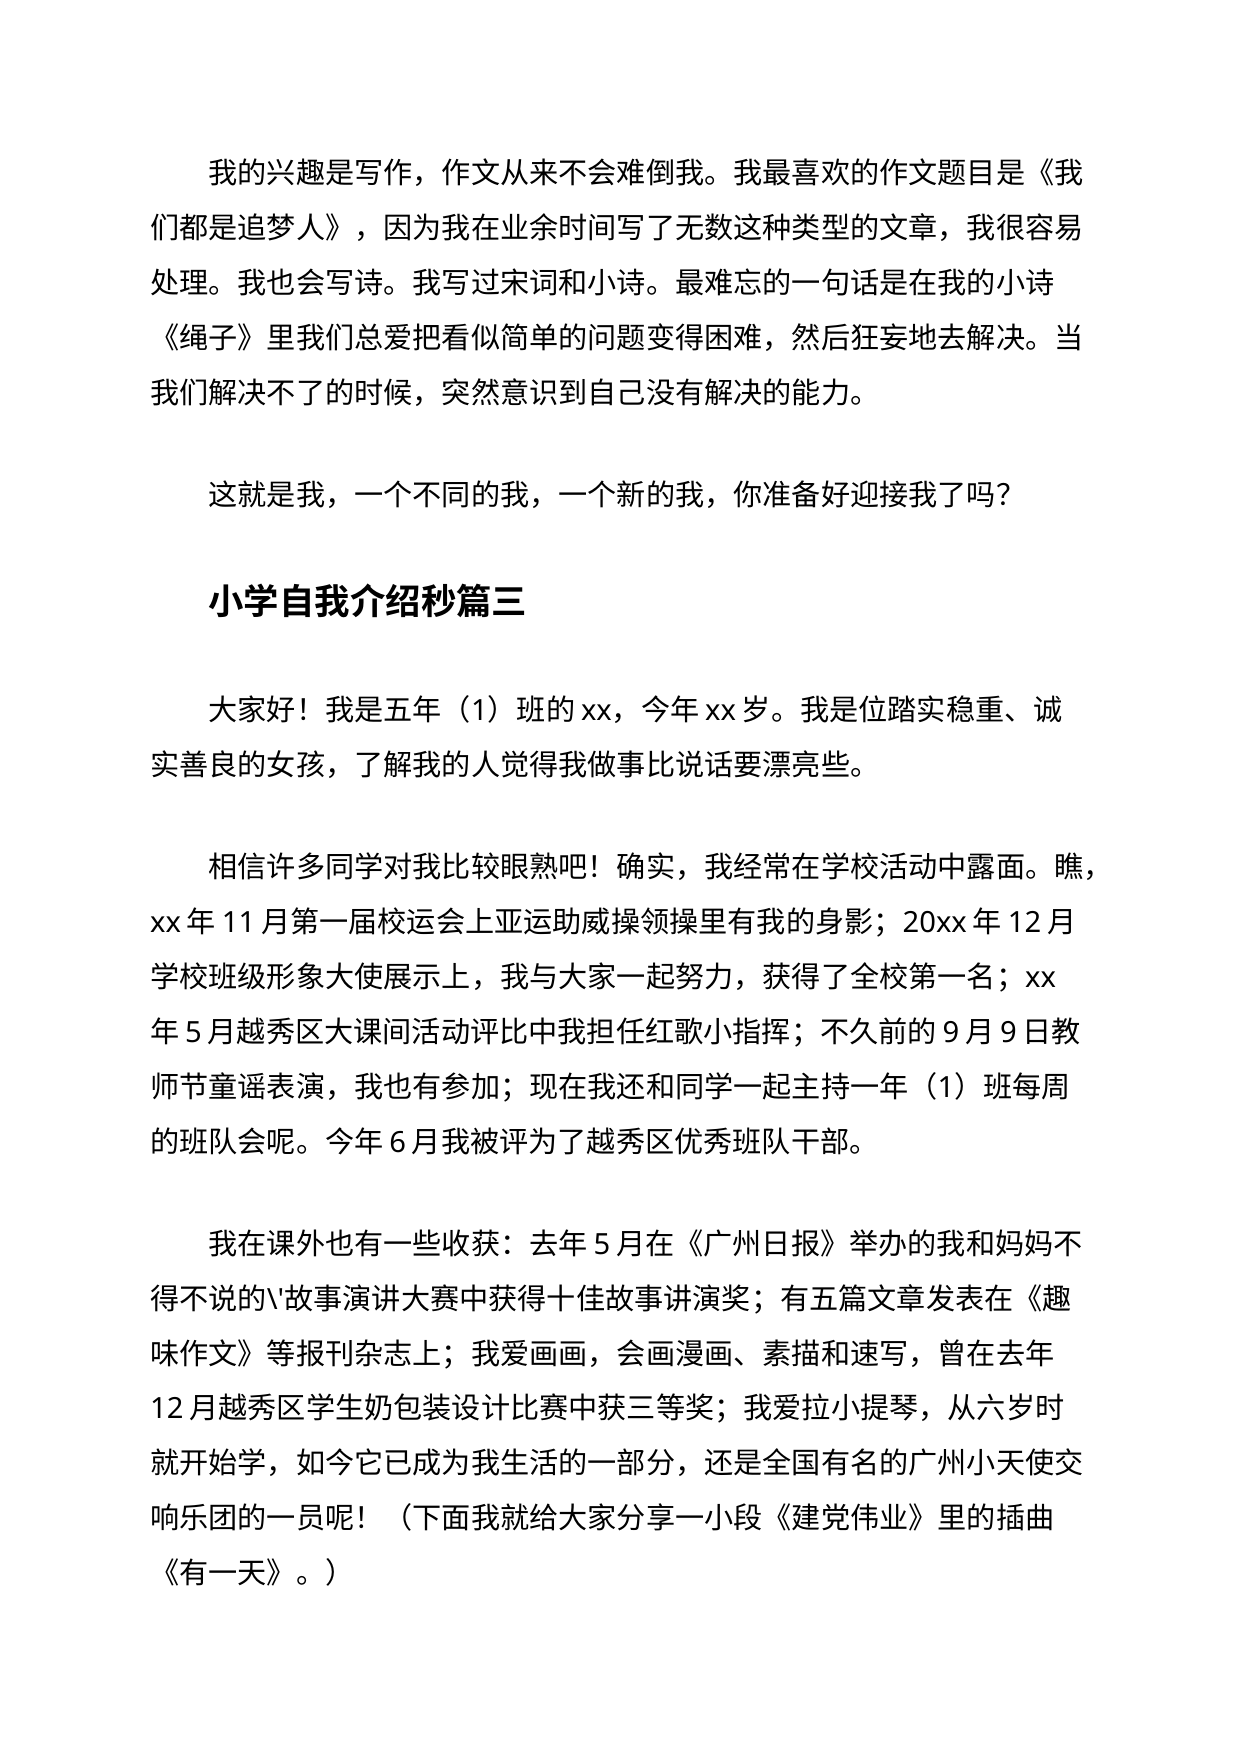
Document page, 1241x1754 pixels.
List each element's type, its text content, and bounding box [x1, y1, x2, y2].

text 小学自我介绍秒篇三 [150, 573, 1090, 624]
text 大家好！我是五年（1）班的xx，今年xx岁。我是位踏实稳重、诚实善良的女孩，了解我的人觉得我做事比说话要漂亮些。 [150, 687, 1090, 784]
text 相信许多同学对我比较眼熟吧！确实，我经常在学校活动中露面。瞧，xx年11月第一届校运会上亚运助威操领操里有我的身影；20xx年12月学校班级形象大使展示上，我与大家一起努力，获得了全校第一名；xx年5月越秀区大课间活动评比中我担任红歌小指挥；不久前的9月9日教师节童谣表演，我也有参加；现在我还和同学一起主持一年（1）班每周的班队会呢。今年6月我被评为了越秀区优秀班队干部。 [150, 843, 1090, 1161]
text 我的兴趣是写作，作文从来不会难倒我。我最喜欢的作文题目是《我们都是追梦人》，因为我在业余时间写了无数这种类型的文章，我很容易处理。我也会写诗。我写过宋词和小诗。最难忘的一句话是在我的小诗《绳子》里我们总爱把看似简单的问题变得困难，然后狂妄地去解决。当我们解决不了的时候，突然意识到自己没有解决的能力。 [150, 150, 1090, 412]
text 这就是我，一个不同的我，一个新的我，你准备好迎接我了吗？ [150, 471, 1090, 514]
text 我在课外也有一些收获：去年5月在《广州日报》举办的我和妈妈不得不说的\'故事演讲大赛中获得十佳故事讲演奖；有五篇文章发表在《趣味作文》等报刊杂志上；我爱画画，会画漫画、素描和速写，曾在去年12月越秀区学生奶包装设计比赛中获三等奖；我爱拉小提琴，从六岁时就开始学，如今它已成为我生活的一部分，还是全国有名的广州小天使交响乐团的一员呢！（下面我就给大家分享一小段《建党伟业》里的插曲《有一天》。） [150, 1220, 1090, 1592]
